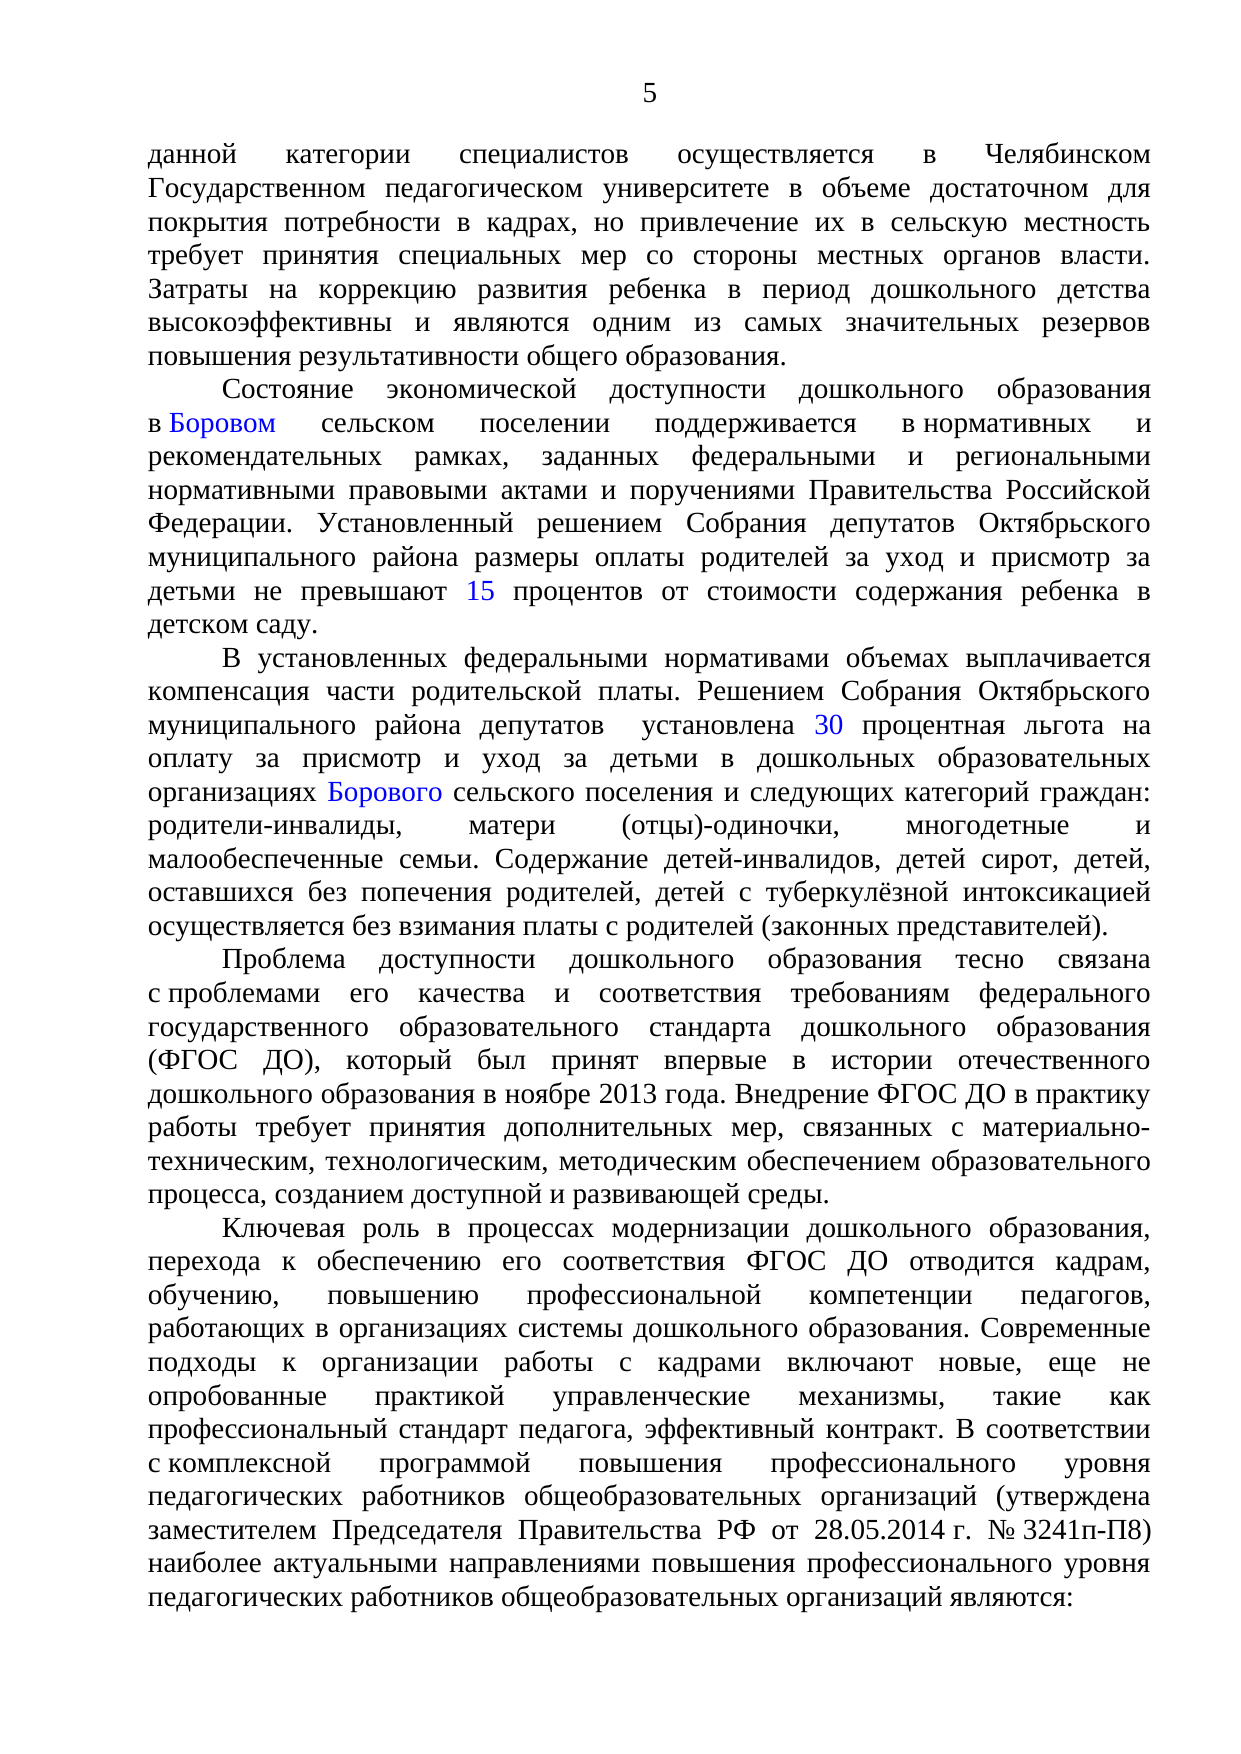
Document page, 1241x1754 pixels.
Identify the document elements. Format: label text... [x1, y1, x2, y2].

text Ключевая роль в процессах модернизации дошкольного образования, перехода к обеспечению его соответствия ФГОС ДО отводится кадрам, обучению, повышению профессиональной компетенции педагогов, работающих в организациях системы дошкольного образования. Современные подходы к организации работы с кадрами включают новые, еще не опробованные практикой управленческие механизмы, такие как профессиональный стандарт педагога, эффективный контракт. В соответствии с комплексной программой повышения профессионального уровня педагогических работников общеобразовательных организаций (утверждена заместителем Председателя Правительства РФ от 28.05.2014 г. № 3241п-П8) наиболее актуальными направлениями повышения профессионального уровня педагогических работников общеобразовательных организаций являются: [148, 1210, 1152, 1612]
text Состояние экономической доступности дошкольного образования в Боровом сельском поселении поддерживается в нормативных и рекомендательных рамках, заданных федеральными и региональными нормативными правовыми актами и поручениями Правительства Российской Федерации. Установленный решением Собрания депутатов Октябрьского муниципального района размеры оплаты родителей за уход и присмотр за детьми не превышают 15 процентов от стоимости содержания ребенка в детском саду. [148, 371, 1152, 640]
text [148, 137, 1152, 371]
text Проблема доступности дошкольного образования тесно связана с проблемами его качества и соответствия требованиям федерального государственного образовательного стандарта дошкольного образования (ФГОС ДО), который был принят впервые в истории отечественного дошкольного образования в ноябре 2013 года. Внедрение ФГОС ДО в практику работы требует принятия дополнительных мер, связанных с материально-техническим, технологическим, методическим обеспечением образовательного процесса, созданием доступной и развивающей среды. [148, 942, 1152, 1210]
text В установленных федеральными нормативами объемах выплачивается компенсация части родительской платы. Решением Собрания Октябрьского муниципального района депутатов установлена 30 процентная льгота на оплату за присмотр и уход за детьми в дошкольных образовательных организациях Борового сельского поселения и следующих категорий граждан: родители-инвалиды, матери (отцы)-одиночки, многодетные и малообеспеченные семьи. Содержание детей-инвалидов, детей сирот, детей, оставшихся без попечения родителей, детей с туберкулёзной интоксикацией осуществляется без взимания платы с родителей (законных представителей). [148, 640, 1152, 942]
